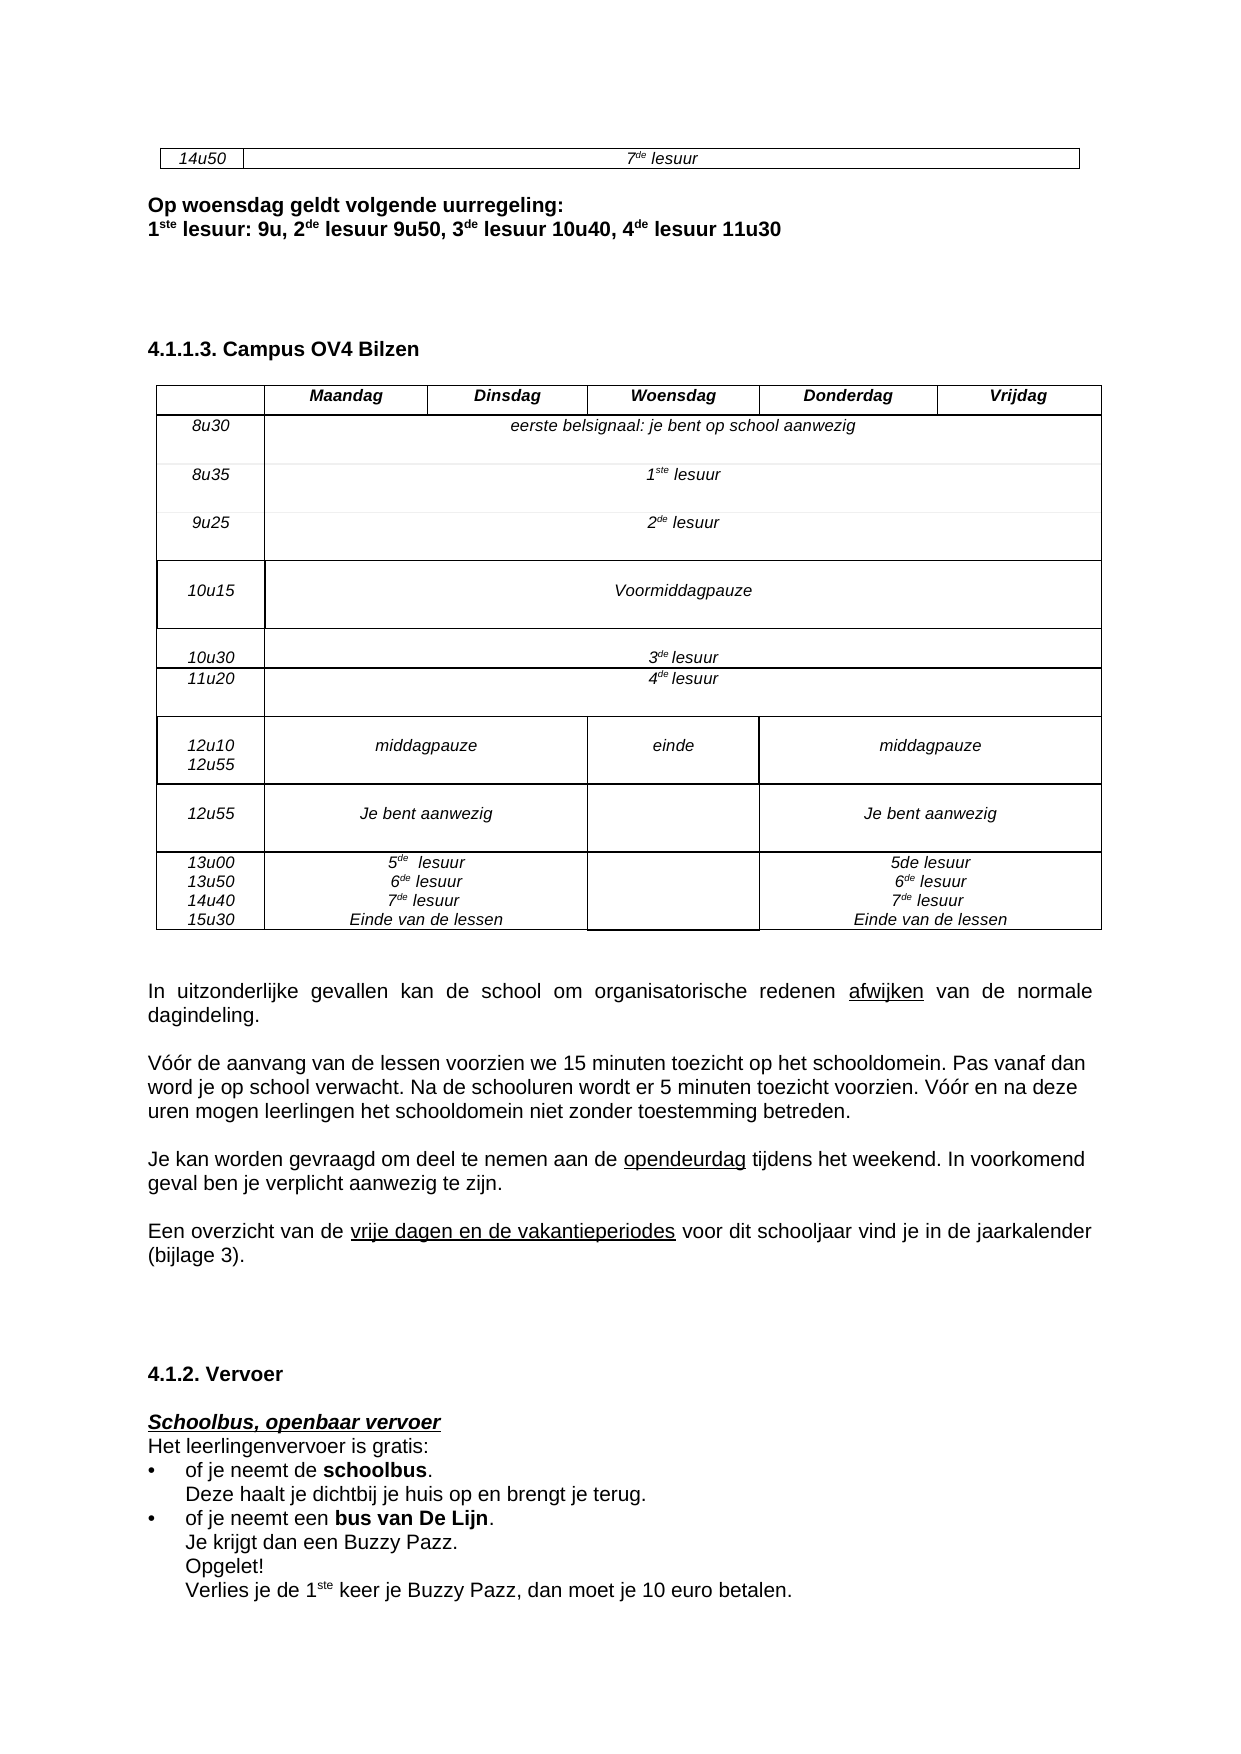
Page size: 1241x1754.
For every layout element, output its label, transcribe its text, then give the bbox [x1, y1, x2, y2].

table_header Donderdag [760, 386, 937, 414]
table_cell eerste belsignaal: je bent op school aanwezig [265, 416, 1101, 463]
table_cell 12u10 12u55 [158, 717, 264, 783]
table_header [157, 386, 264, 414]
table_cell 1ste lesuur [265, 465, 1101, 512]
table_cell 10u15 [158, 561, 264, 628]
table_cell 14u 14u50 [161, 149, 243, 168]
table_cell 8u35 [157, 465, 264, 512]
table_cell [244, 149, 1079, 168]
table_header Woensdag [588, 386, 759, 414]
table_cell 10u30 [157, 629, 264, 667]
table_cell 5de lesuur 6de lesuur 7de lesuur Einde van de lessen [265, 853, 587, 929]
table_cell middagpauze [265, 717, 587, 783]
text Op woensdag geldt volgende uurregeling: [148, 193, 1093, 217]
table_cell [588, 785, 759, 851]
text Je kan worden gevraagd om deel te nemen aan de opendeurdag tijdens het weekend. In voorkomend geval ben je verplicht aanwezig te zijn. [148, 1147, 1093, 1194]
text 4.1.2. Vervoer [148, 1362, 1093, 1386]
text Een overzicht van de vrije dagen en de vakantieperiodes voor dit schooljaar vind je in de jaarkalender (bijlage 3). [148, 1218, 1093, 1266]
text Schoolbus, openbaar vervoer [148, 1410, 1093, 1434]
table_cell [588, 853, 759, 929]
table_header Dinsdag [428, 386, 587, 414]
table_cell 11u20 [157, 669, 264, 716]
text 4.1.1.3. Campus OV4 Bilzen [148, 337, 1093, 361]
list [148, 1506, 1093, 1602]
text Het leerlingenvervoer is gratis: [148, 1434, 1093, 1458]
table_cell Je bent aanwezig [265, 785, 587, 851]
table_cell 9u25 [157, 513, 264, 560]
table_cell middagpauze [760, 717, 1101, 783]
table_cell 13u00 13u50 14u40 15u30 [157, 853, 264, 929]
table_cell 4de lesuur [265, 669, 1101, 716]
table_header Maandag [265, 386, 427, 414]
table_cell 5de lesuur 6de lesuur 7de lesuur Einde van de lessen [760, 853, 1101, 929]
table_cell 3de lesuur [265, 629, 1101, 667]
table_cell 8u30 [157, 416, 264, 463]
table_cell einde [588, 717, 758, 783]
table_cell 12u55 [157, 785, 264, 851]
text 1ste lesuur: 9u, 2de lesuur 9u50, 3de lesuur 10u40, 4de lesuur 11u30 [148, 217, 1093, 241]
list of je neemt de schoolbus. Deze haalt je dichtbij je huis op en brengt je terug. [148, 1458, 1093, 1506]
table_cell 2de lesuur [265, 513, 1101, 560]
table_cell Voormiddagpauze [266, 561, 1101, 628]
text Vóór de aanvang van de lessen voorzien we 15 minuten toezicht op het schooldomein. Pas vanaf dan word je op school verwacht. Na de schooluren wordt er 5 minuten toezicht voorzien. Vóór en na deze uren mogen leerlingen het schooldomein niet zonder toestemming betreden. [148, 1051, 1093, 1123]
table_header Vrijdag [938, 386, 1101, 414]
text In uitzonderlijke gevallen kan de school om organisatorische redenen afwijken van de normale dagindeling. [148, 979, 1093, 1027]
table_cell Je bent aanwezig [760, 785, 1101, 851]
